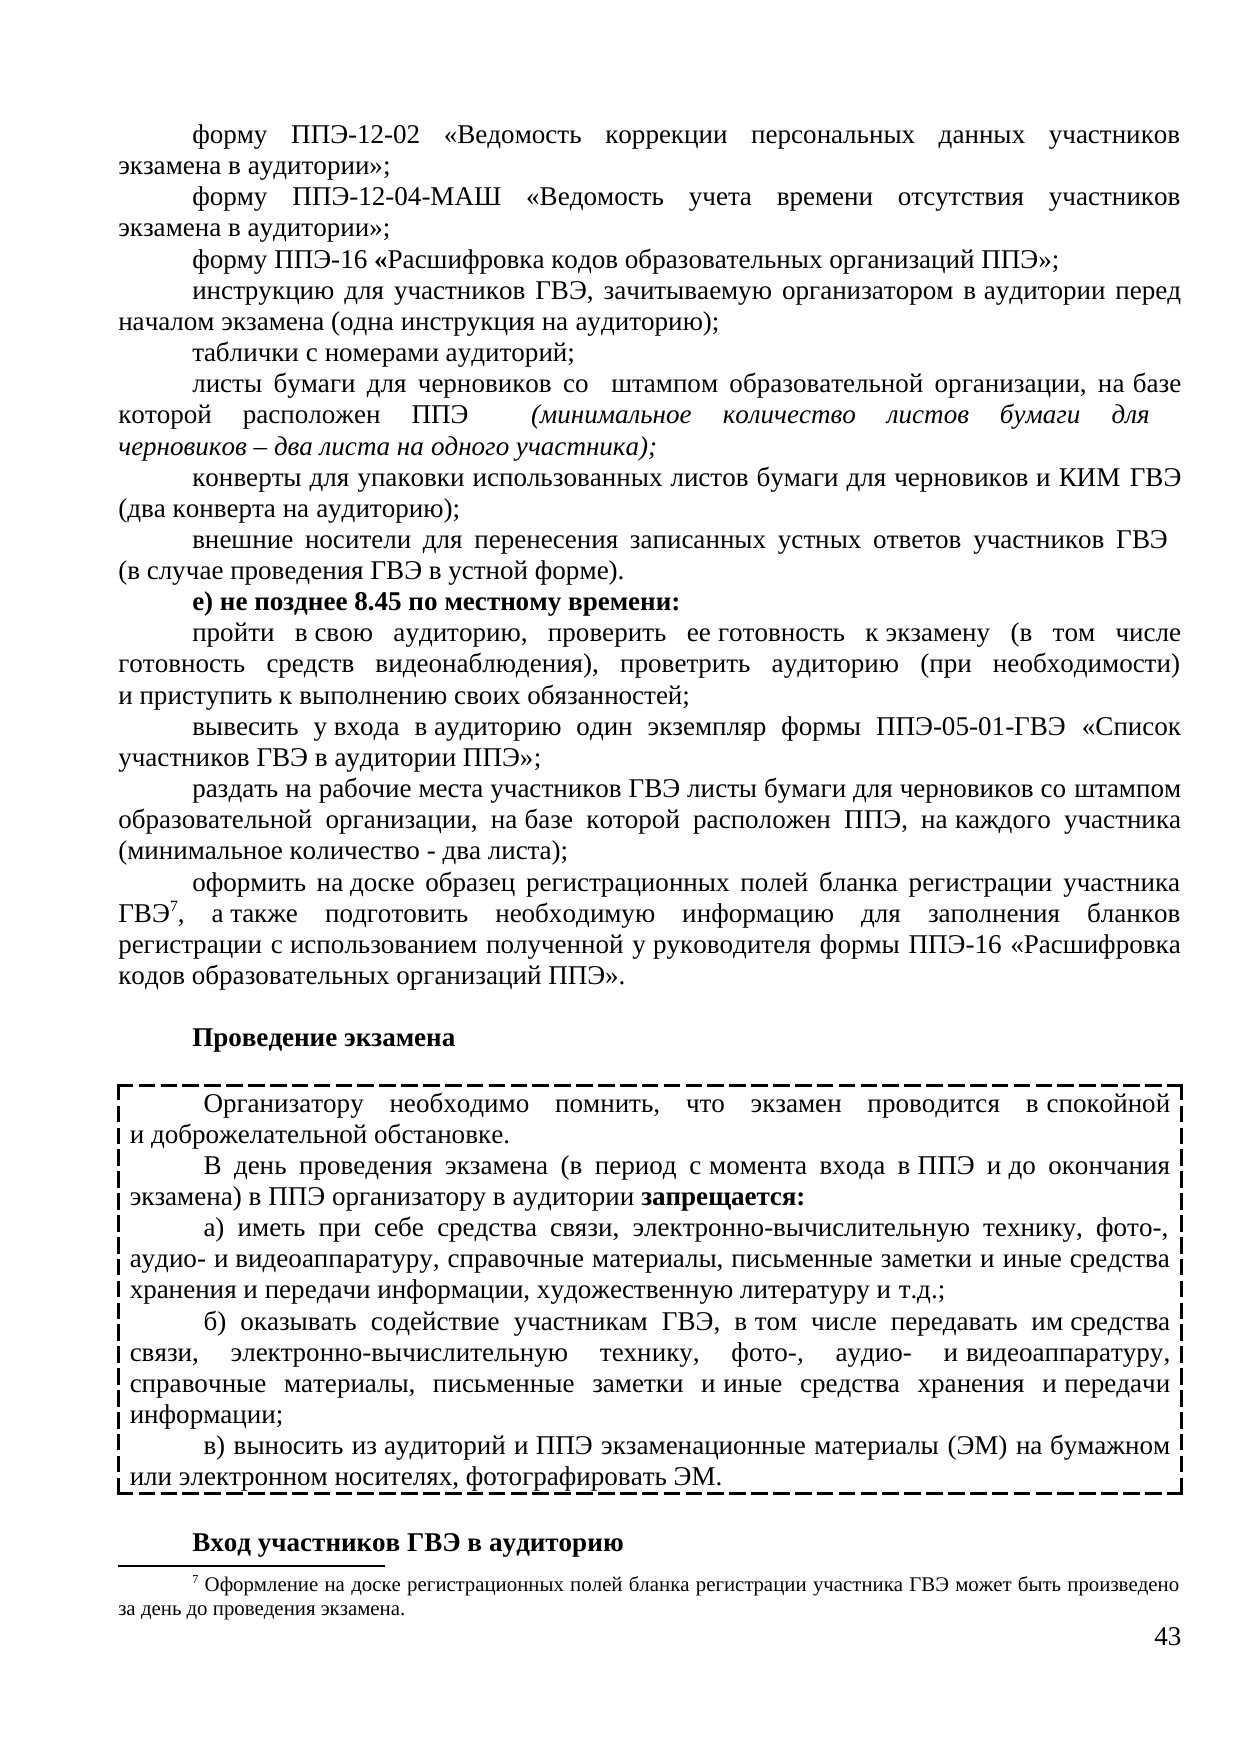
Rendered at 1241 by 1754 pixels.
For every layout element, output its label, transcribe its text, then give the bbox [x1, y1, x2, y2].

text листы бумаги для черновиков со штампом образовательной организации, на базе которой расположен ППЭ (минимальное количество листов бумаги для черновиков – два листа на одного участника); [118, 367, 1181, 461]
text е) не позднее 8.45 по местному времени: [118, 585, 1181, 616]
text оформить на доске образец регистрационных полей бланка регистрации участника ГВЭ, а также подготовить необходимую информацию для заполнения бланков регистрации с использованием полученной у руководителя формы ППЭ-16 «Расшифровка кодов образовательных организаций ППЭ». [118, 866, 1181, 990]
text форму ППЭ-12-02 «Ведомость коррекции персональных данных участников экзамена в аудитории»; [118, 118, 1181, 180]
text пройти в свою аудиторию, проверить ее готовность к экзамену (в том числе готовность средств видеонаблюдения), проветрить аудиторию (при необходимости) и приступить к выполнению своих обязанностей; [118, 616, 1181, 710]
text раздать на рабочие места участников ГВЭ листы бумаги для черновиков со штампом образовательной организации, на базе которой расположен ППЭ, на каждого участника (минимальное количество - два листа); [118, 772, 1181, 866]
text форму ППЭ-12-04-МАШ «Ведомость учета времени отсутствия участников экзамена в аудитории»; [118, 180, 1181, 243]
text форму ППЭ-16 «Расшифровка кодов образовательных организаций ППЭ»; [118, 243, 1181, 274]
text внешние носители для перенесения записанных устных ответов участников ГВЭ (в случае проведения ГВЭ в устной форме). [118, 523, 1181, 585]
table_header Организатору необходимо помнить, что экзамен проводится в спокойной и доброжелательной обстановке. В день проведения экзамена (в период с момента входа в ППЭ и до окончания экзамена) в ППЭ организатору в аудитории запрещается: а) иметь при себе средства связи, электронно-вычислительную технику, фото-, аудио- и видеоаппаратуру, справочные материалы, письменные заметки и иные средства хранения и передачи информации, художественную литературу и т.д.; б) оказывать содействие участникам ГВЭ, в том числе передавать им средства связи, электронно-вычислительную технику, фото-, аудио- и видеоаппаратуру, справочные материалы, письменные заметки и иные средства хранения и передачи информации; в) выносить из аудиторий и ППЭ экзаменационные материалы (ЭМ) на бумажном или электронном носителях, фотографировать ЭМ. [118, 1084, 1181, 1492]
text инструкцию для участников ГВЭ, зачитываемую организатором в аудитории перед началом экзамена (одна инструкция на аудиторию); [118, 274, 1181, 336]
text Проведение экзамена [118, 1021, 1181, 1052]
text Вход участников ГВЭ в аудиторию [118, 1526, 1181, 1557]
text таблички с номерами аудиторий; [118, 336, 1181, 367]
text вывесить у входа в аудиторию один экземпляр формы ППЭ-05-01-ГВЭ «Список участников ГВЭ в аудитории ППЭ»; [118, 710, 1181, 772]
text конверты для упаковки использованных листов бумаги для черновиков и КИМ ГВЭ (два конверта на аудиторию); [118, 461, 1181, 523]
